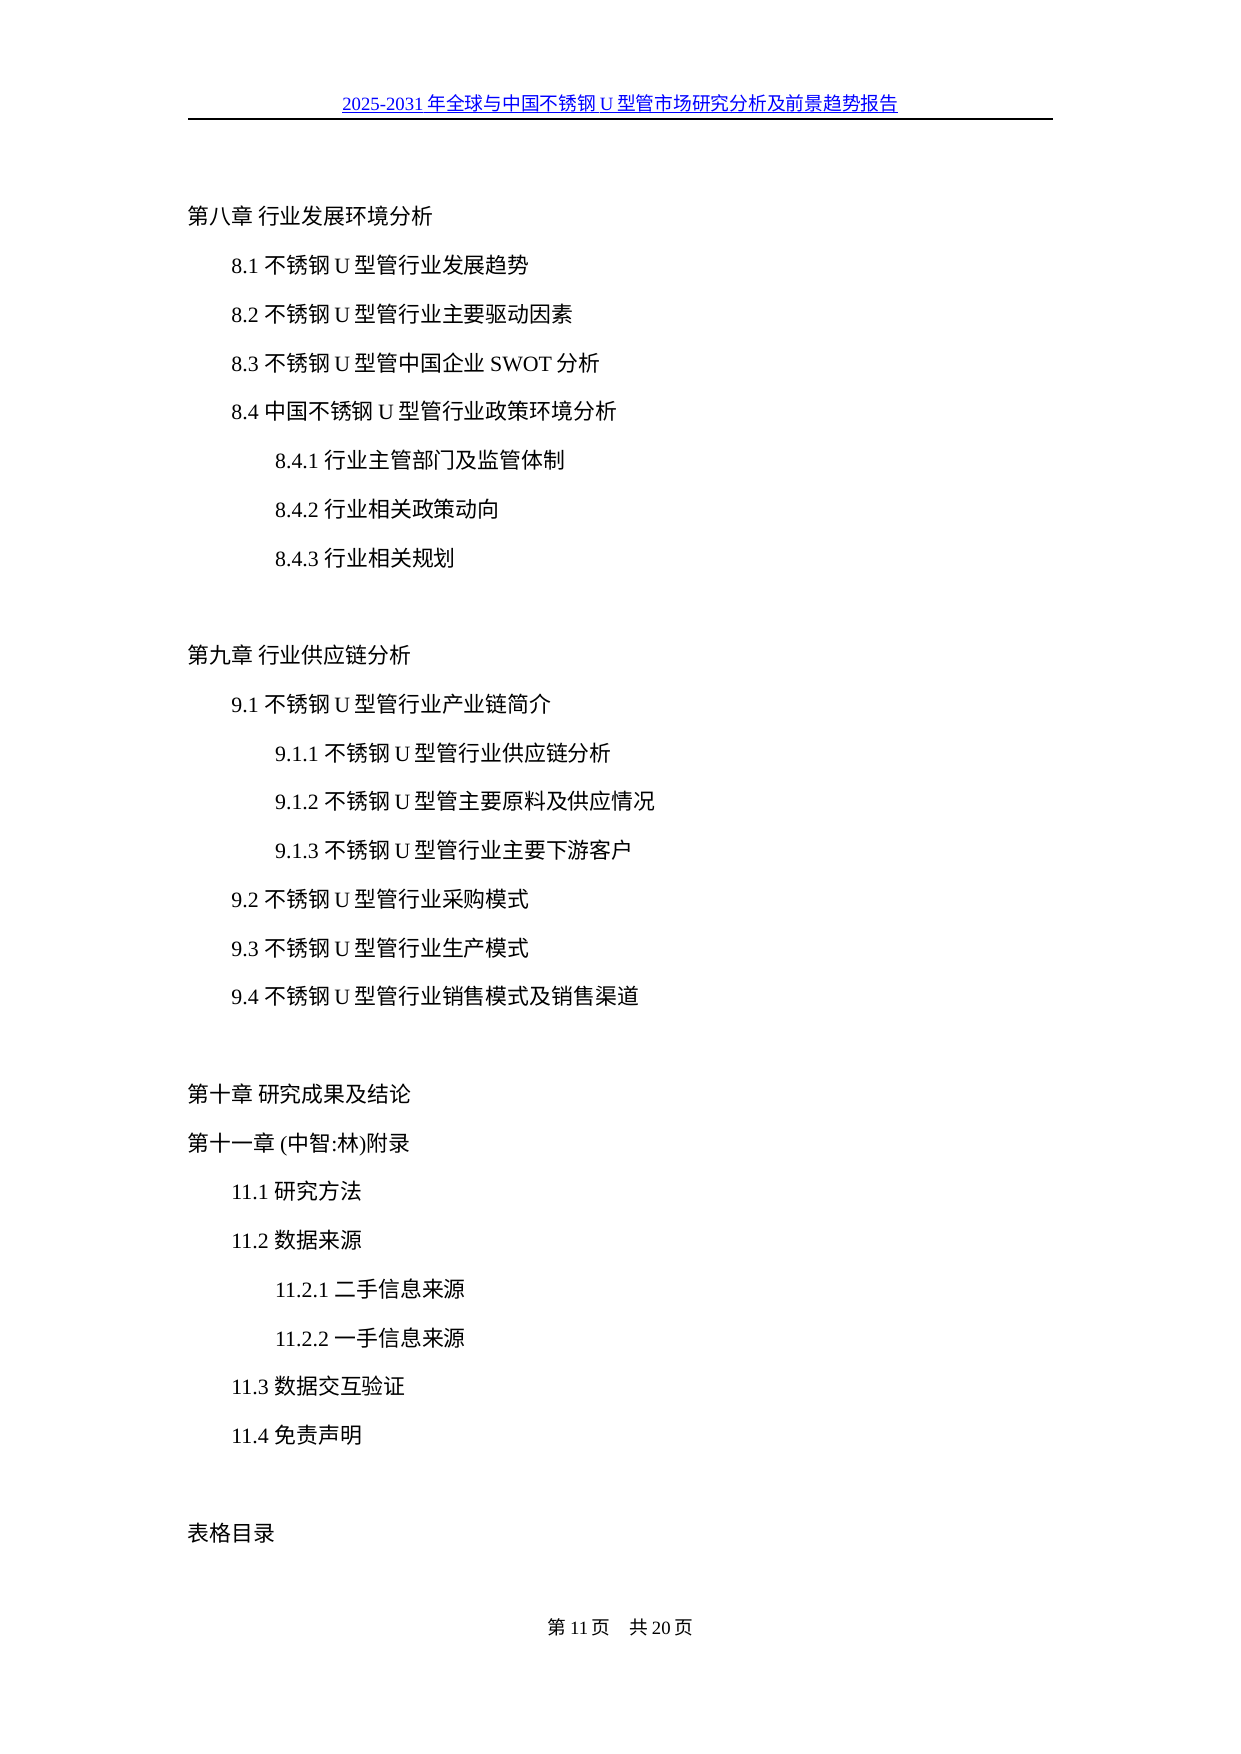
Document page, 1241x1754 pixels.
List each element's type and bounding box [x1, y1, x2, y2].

text [187, 150, 1053, 1548]
